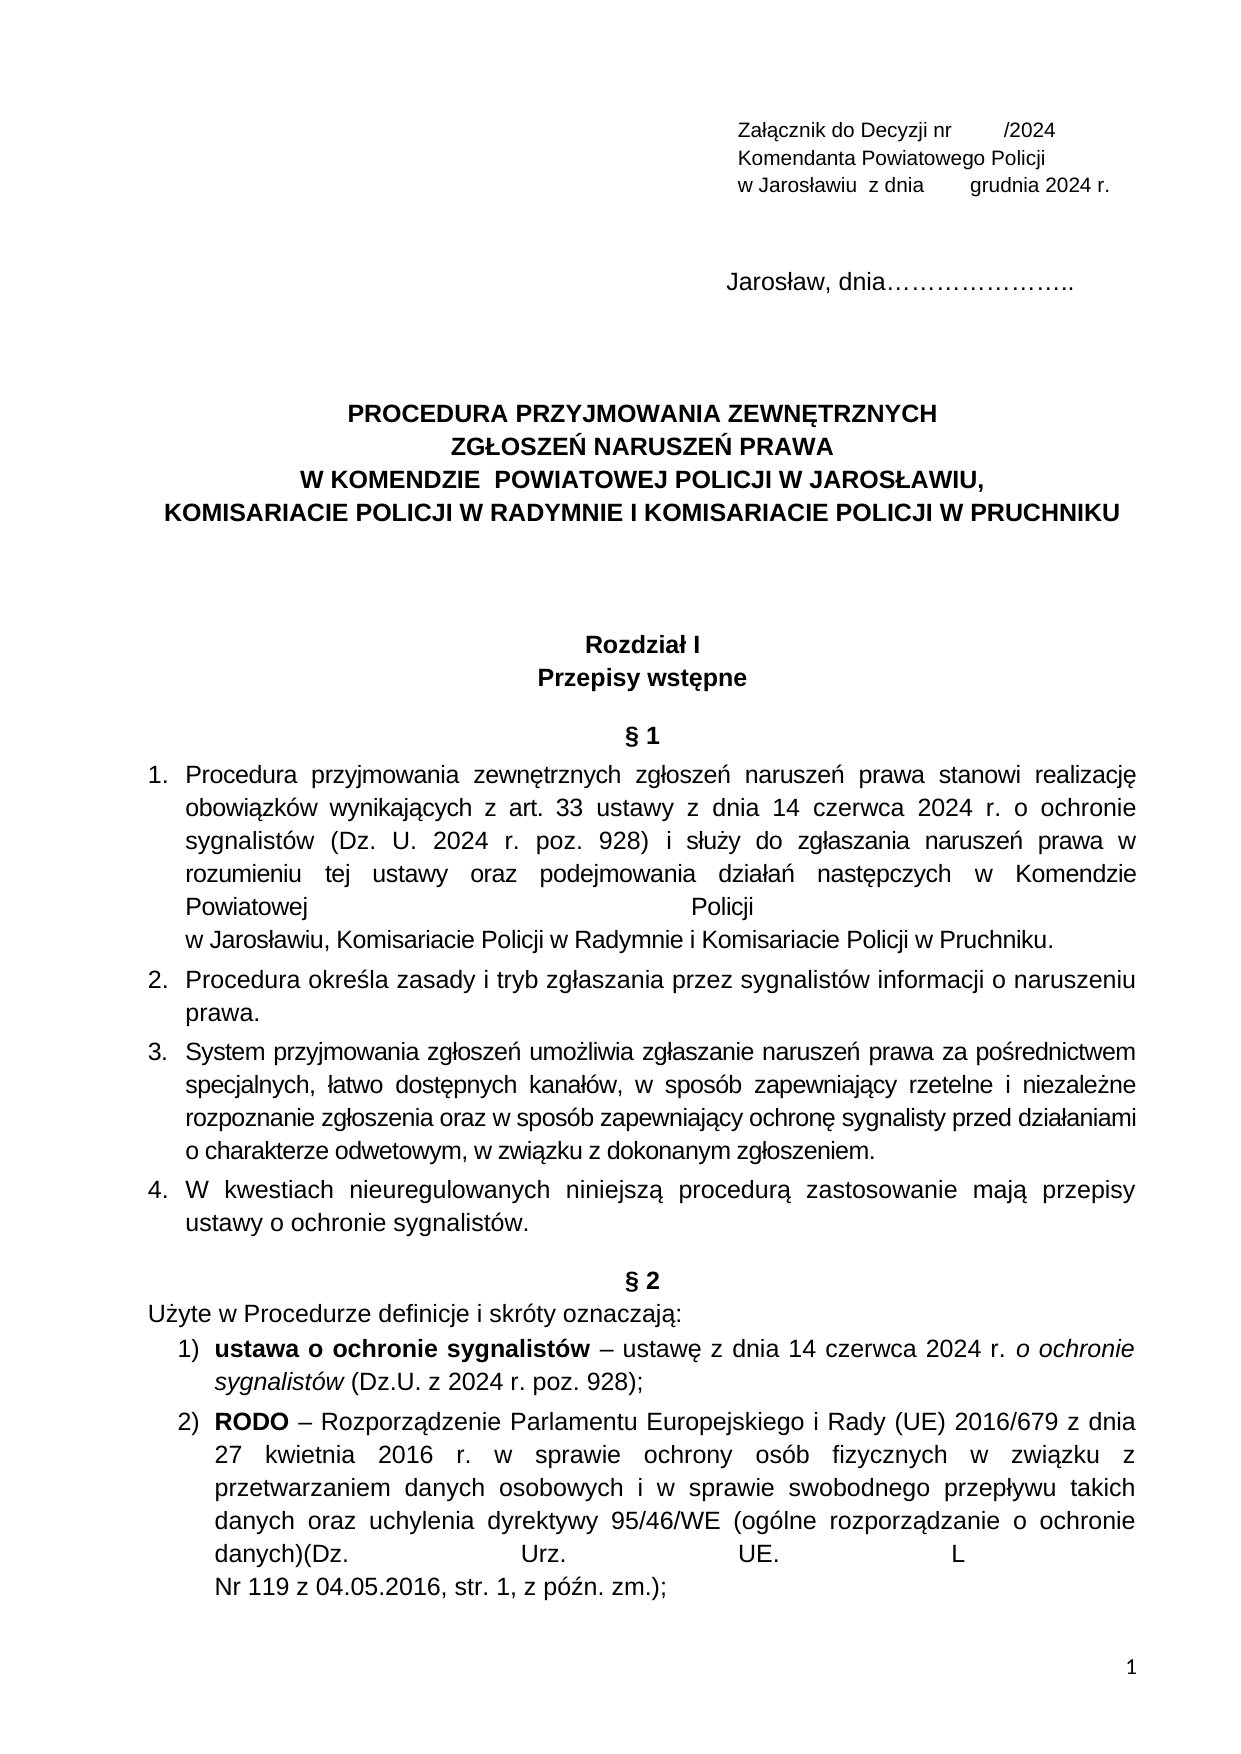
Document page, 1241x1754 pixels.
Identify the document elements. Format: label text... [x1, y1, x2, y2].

text § 1 [148, 721, 1137, 750]
text § 2 [148, 1266, 1137, 1295]
text Użyte w Procedurze definicje i skróty oznaczają: [148, 1299, 1137, 1328]
list Procedura przyjmowania zewnętrznych zgłoszeń naruszeń prawa stanowi realizację obowiązków wynikających z art. 33 ustawy z dnia 14 czerwca 2024 r. o ochronie sygnalistów (Dz. U. 2024 r. poz. 928) i służy do zgłaszania naruszeń prawa w rozumieniu tej ustawy oraz podejmowania działań następczych w Komendzie Powiatowej Policji w Jarosławiu, Komisariacie Policji w Radymnie i Komisariacie Policji w Pruchniku. [148, 760, 1137, 954]
text KOMISARIACIE POLICJI W RADYMNIE I KOMISARIACIE POLICJI W PRUCHNIKU [148, 498, 1137, 527]
list System przyjmowania zgłoszeń umożliwia zgłaszanie naruszeń prawa za pośrednictwem specjalnych, łatwo dostępnych kanałów, w sposób zapewniający rzetelne i niezależne rozpoznanie zgłoszenia oraz w sposób zapewniający ochronę sygnalisty przed działaniami o charakterze odwetowym, w związku z dokonanym zgłoszeniem. [148, 1037, 1137, 1165]
text Jarosław, dnia………………….. [590, 267, 1137, 295]
text Załącznik do Decyzji nr /2024 [664, 118, 1137, 142]
text Rozdział I [148, 630, 1137, 659]
text Komendanta Powiatowego Policji [664, 146, 1137, 169]
list Procedura określa zasady i tryb zgłaszania przez sygnalistów informacji o naruszeniu prawa. [148, 964, 1137, 1026]
list W kwestiach nieuregulowanych niniejszą procedurą zastosowanie mają przepisy ustawy o ochronie sygnalistów. [148, 1175, 1137, 1237]
text W KOMENDZIE POWIATOWEJ POLICJI W JAROSŁAWIU, [148, 465, 1137, 493]
text Przepisy wstępne [148, 663, 1137, 692]
text ZGŁOSZEŃ NARUSZEŃ PRAWA [148, 432, 1137, 461]
text PROCEDURA PRZYJMOWANIA ZEWNĘTRZNYCH [148, 399, 1137, 427]
list RODO – Rozporządzenie Parlamentu Europejskiego i Rady (UE) 2016/679 z dnia 27 kwietnia 2016 r. w sprawie ochrony osób fizycznych w związku z przetwarzaniem danych osobowych i w sprawie swobodnego przepływu takich danych oraz uchylenia dyrektywy 95/46/WE (ogólne rozporządzanie o ochronie danych)(Dz. Urz. UE. L Nr 119 z 04.05.2016, str. 1, z późn. zm.); [177, 1407, 1137, 1600]
list ustawa o ochronie sygnalistów – ustawę z dnia 14 czerwca 2024 r. o ochronie sygnalistów (Dz.U. z 2024 r. poz. 928); [177, 1334, 1137, 1396]
text w Jarosławiu z dnia grudnia 2024 r. [664, 173, 1137, 197]
